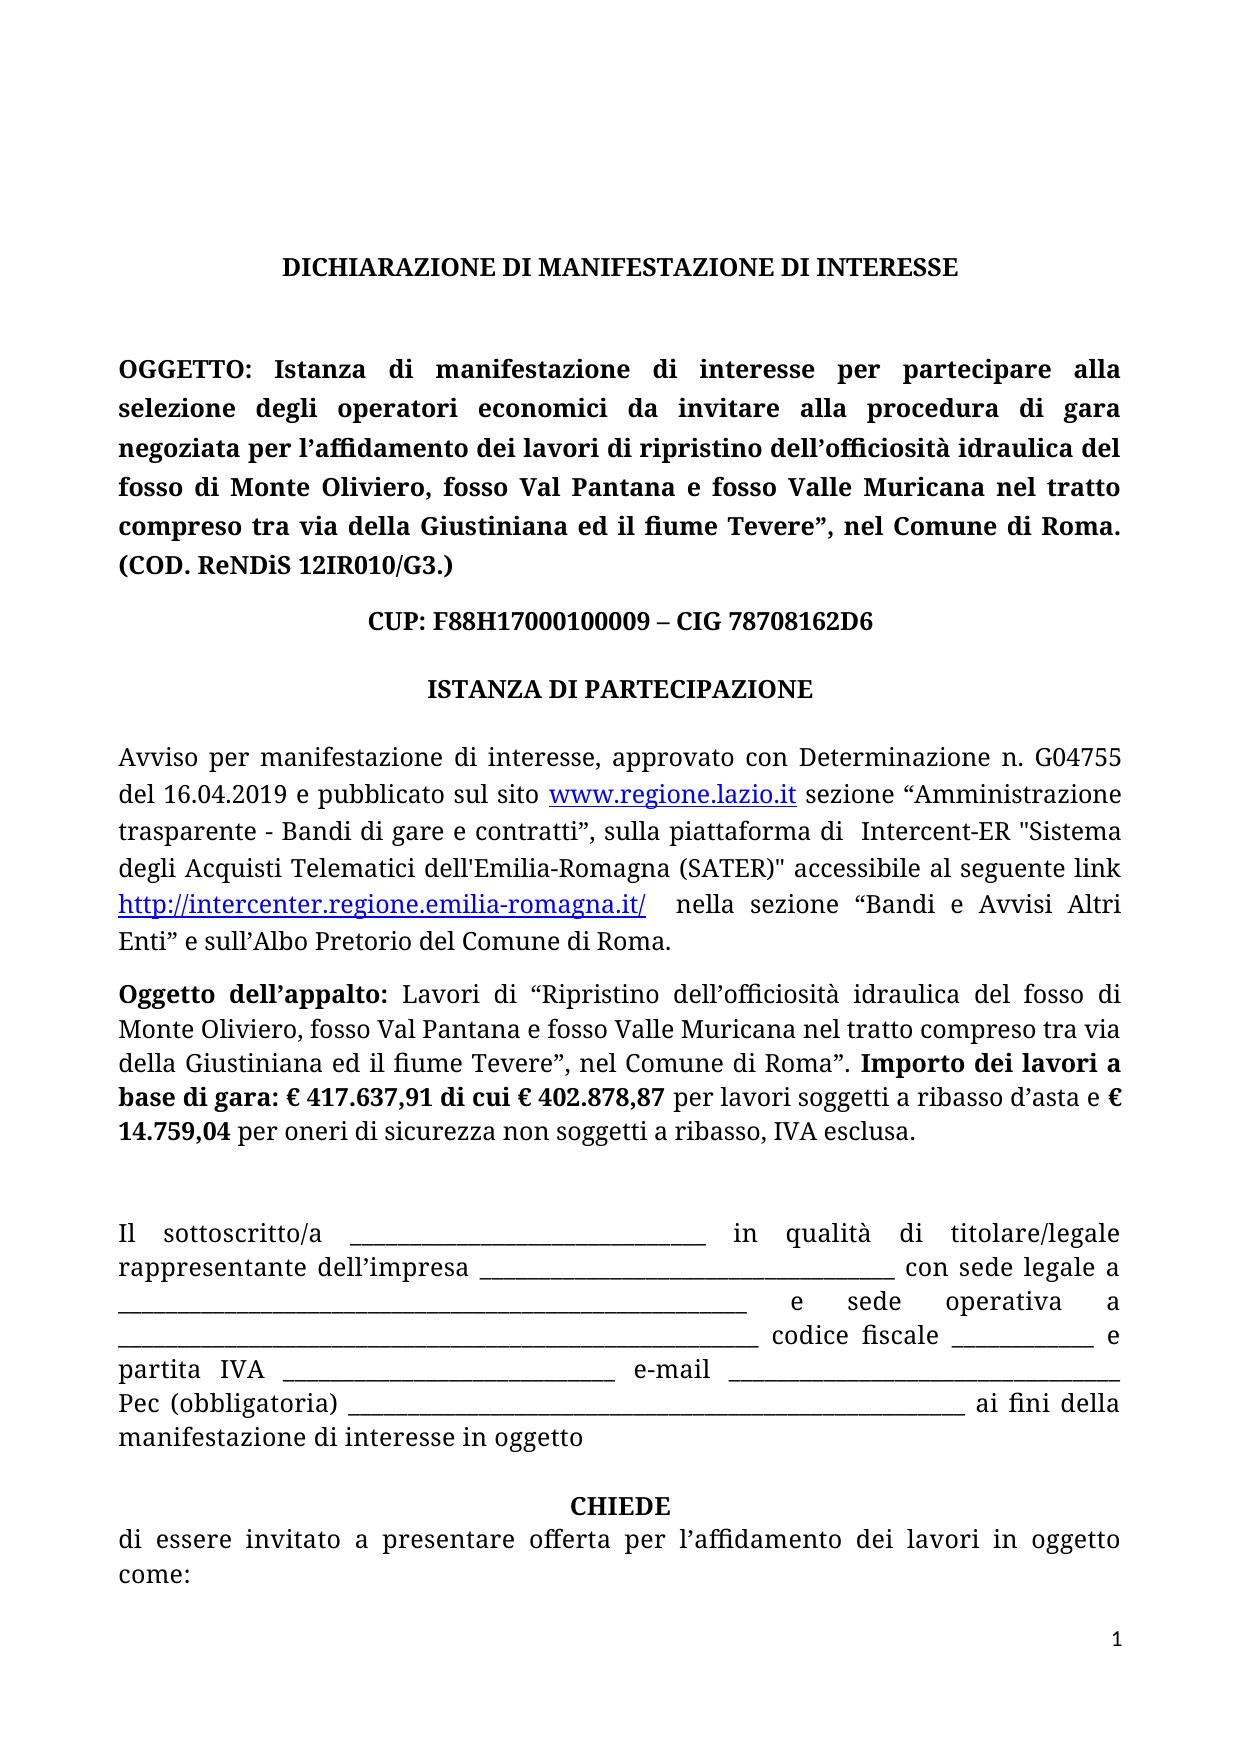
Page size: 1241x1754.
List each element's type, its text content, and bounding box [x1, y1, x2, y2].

text ISTANZA DI PARTECIPAZIONE [118, 672, 1122, 706]
list di essere invitato a presentare offerta per l’affidamento dei lavori in oggetto come: [118, 1522, 1122, 1590]
text Oggetto dell’appalto: Lavori di “Ripristino dell’officiosità idraulica del fosso di Monte Oliviero, fosso Val Pantana e fosso Valle Muricana nel tratto compreso tra via della Giustiniana ed il fiume Tevere”, nel Comune di Roma”. Importo dei lavori a base di gara: € 417.637,91 di cui € 402.878,87 per lavori soggetti a ribasso d’asta e € 14.759,04 per oneri di sicurezza non soggetti a ribasso, IVA esclusa. [118, 977, 1122, 1147]
text CUP: F88H17000100009 – CIG 78708162D6 [118, 604, 1122, 638]
text Avviso per manifestazione di interesse, approvato con Determinazione n. G04755 del 16.04.2019 e pubblicato sul sito www.regione.lazio.it sezione “Amministrazione trasparente - Bandi di gare e contratti”, sulla piattaforma di Intercent-ER "Sistema degli Acquisti Telematici dell'Emilia-Romagna (SATER)" accessibile al seguente link http://intercenter.regione.emilia-romagna.it/ nella sezione “Bandi e Avvisi Altri Enti” e sull’Albo Pretorio del Comune di Roma. [118, 740, 1122, 958]
text Il sottoscritto/a ______________________________ in qualità di titolare/legale rappresentante dell’impresa ___________________________________ con sede legale a _____________________________________________________ e sede operativa a ______________________________________________________ codice fiscale ____________ e partita IVA ____________________________ e-mail _________________________________ Pec (obbligatoria) ____________________________________________________ ai fini della manifestazione di interesse in oggetto [118, 1216, 1122, 1454]
text OGGETTO: Istanza di manifestazione di interesse per partecipare alla selezione degli operatori economici da invitare alla procedura di gara negoziata per l’affidamento dei lavori di ripristino dell’officiosità idraulica del fosso di Monte Oliviero, fosso Val Pantana e fosso Valle Muricana nel tratto compreso tra via della Giustiniana ed il fiume Tevere”, nel Comune di Roma. (COD. ReNDiS 12IR010/G3.) [118, 352, 1122, 582]
text DICHIARAZIONE DI MANIFESTAZIONE DI INTERESSE [118, 250, 1122, 284]
text CHIEDE [118, 1488, 1122, 1522]
